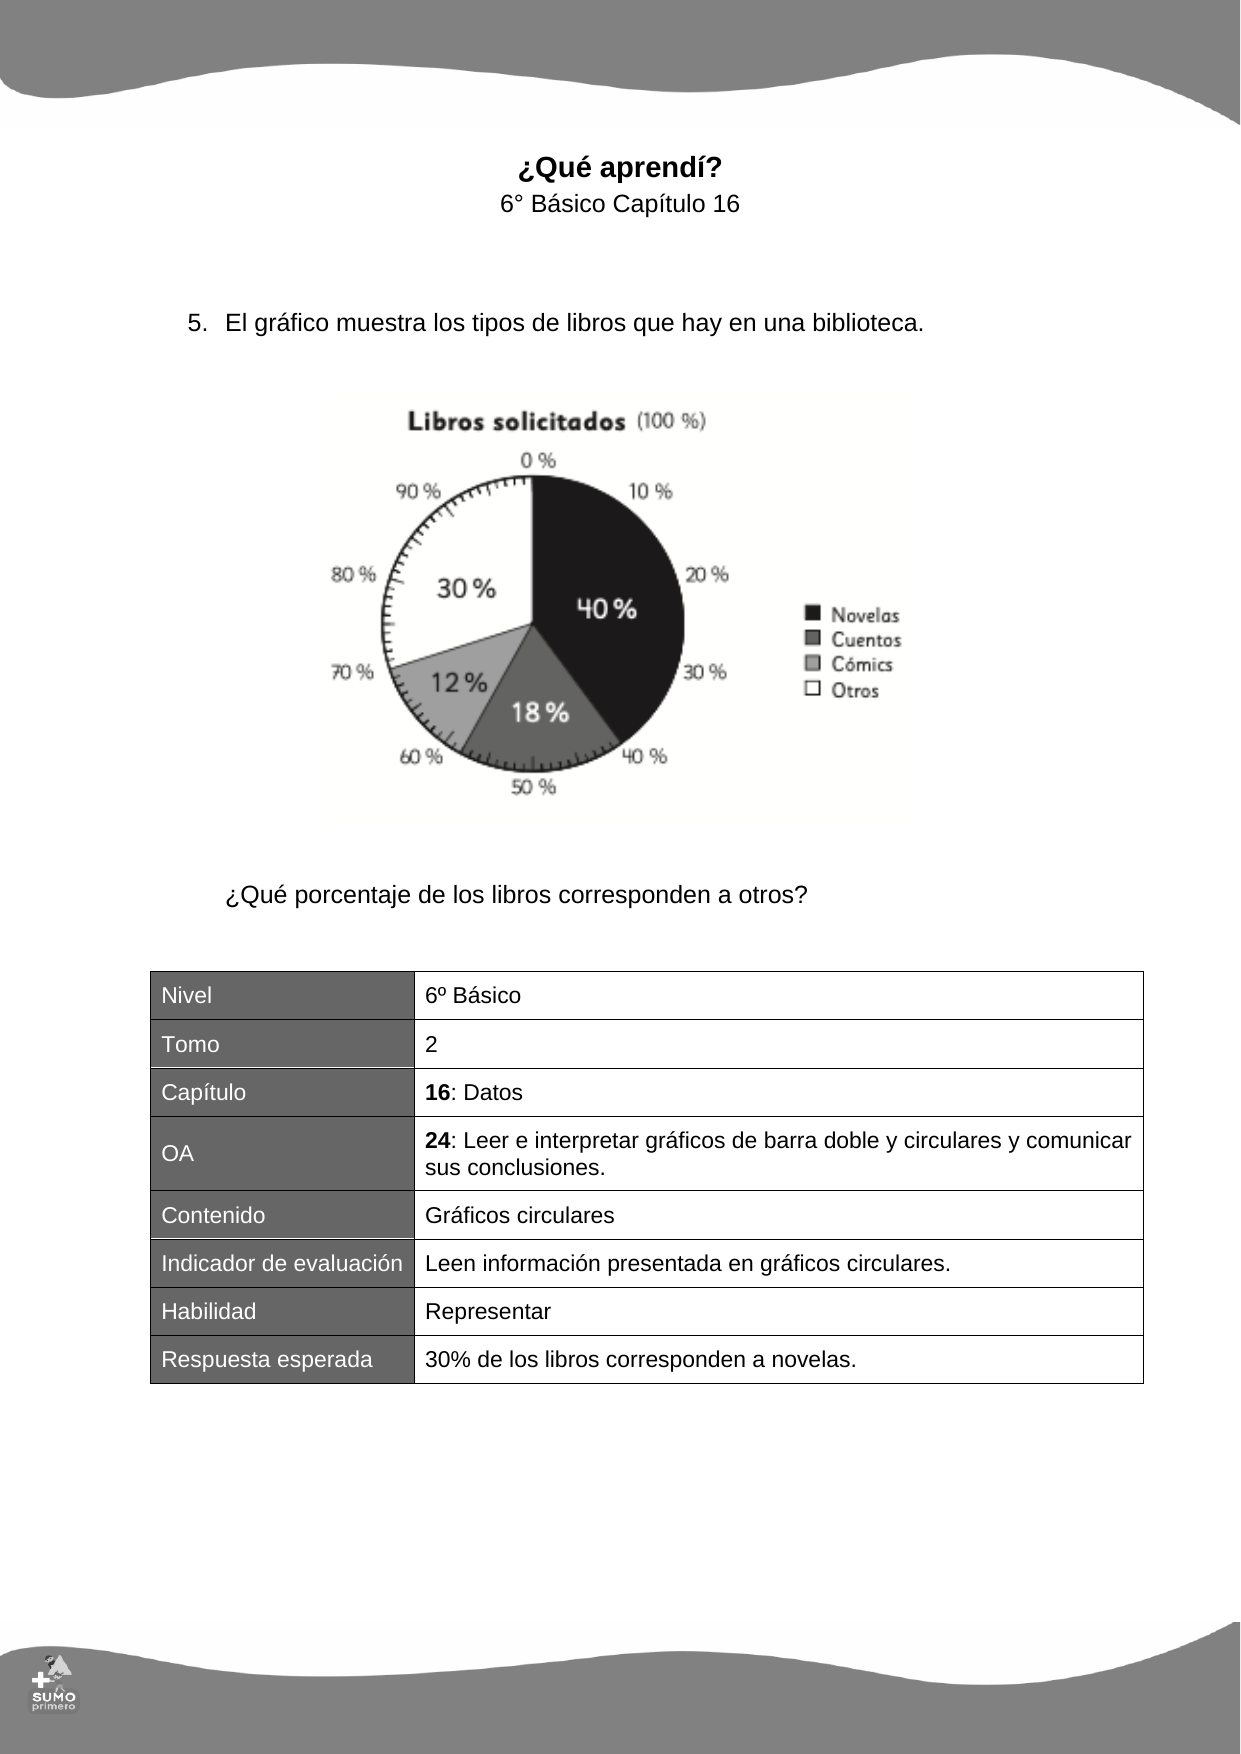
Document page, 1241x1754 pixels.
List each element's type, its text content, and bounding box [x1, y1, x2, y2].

table_cell 24: Leer e interpretar gráficos de barra doble y circulares y comunicar sus conclusiones. [415, 1117, 1143, 1190]
text 6° Básico Capítulo 16 [150, 188, 1090, 217]
table_cell Tomo [151, 1020, 414, 1067]
table_cell Leen información presentada en gráficos circulares. [415, 1240, 1143, 1287]
text ¿Qué porcentaje de los libros corresponden a otros? [150, 880, 1090, 909]
table_cell Contenido [151, 1191, 414, 1238]
table_cell OA [151, 1117, 414, 1190]
table_cell Habilidad [151, 1288, 414, 1335]
picture [0, 0, 1241, 129]
text ¿Qué aprendí? [150, 150, 1090, 183]
table_cell 16: Datos [415, 1069, 1143, 1116]
table_cell Indicador de evaluación [151, 1240, 414, 1287]
table_cell Representar [415, 1288, 1143, 1335]
picture [324, 394, 917, 824]
list El gráfico muestra los tipos de libros que hay en una biblioteca. [187, 308, 1090, 337]
table_cell 30% de los libros corresponden a novelas. [415, 1336, 1143, 1383]
picture [0, 1622, 1241, 1754]
table_cell Respuesta esperada [151, 1336, 414, 1383]
table_header Nivel [151, 972, 414, 1019]
table_cell Gráficos circulares [415, 1191, 1143, 1238]
table_cell 2 [415, 1020, 1143, 1067]
table_cell Capítulo [151, 1069, 414, 1116]
table_header 6º Básico [415, 972, 1143, 1019]
